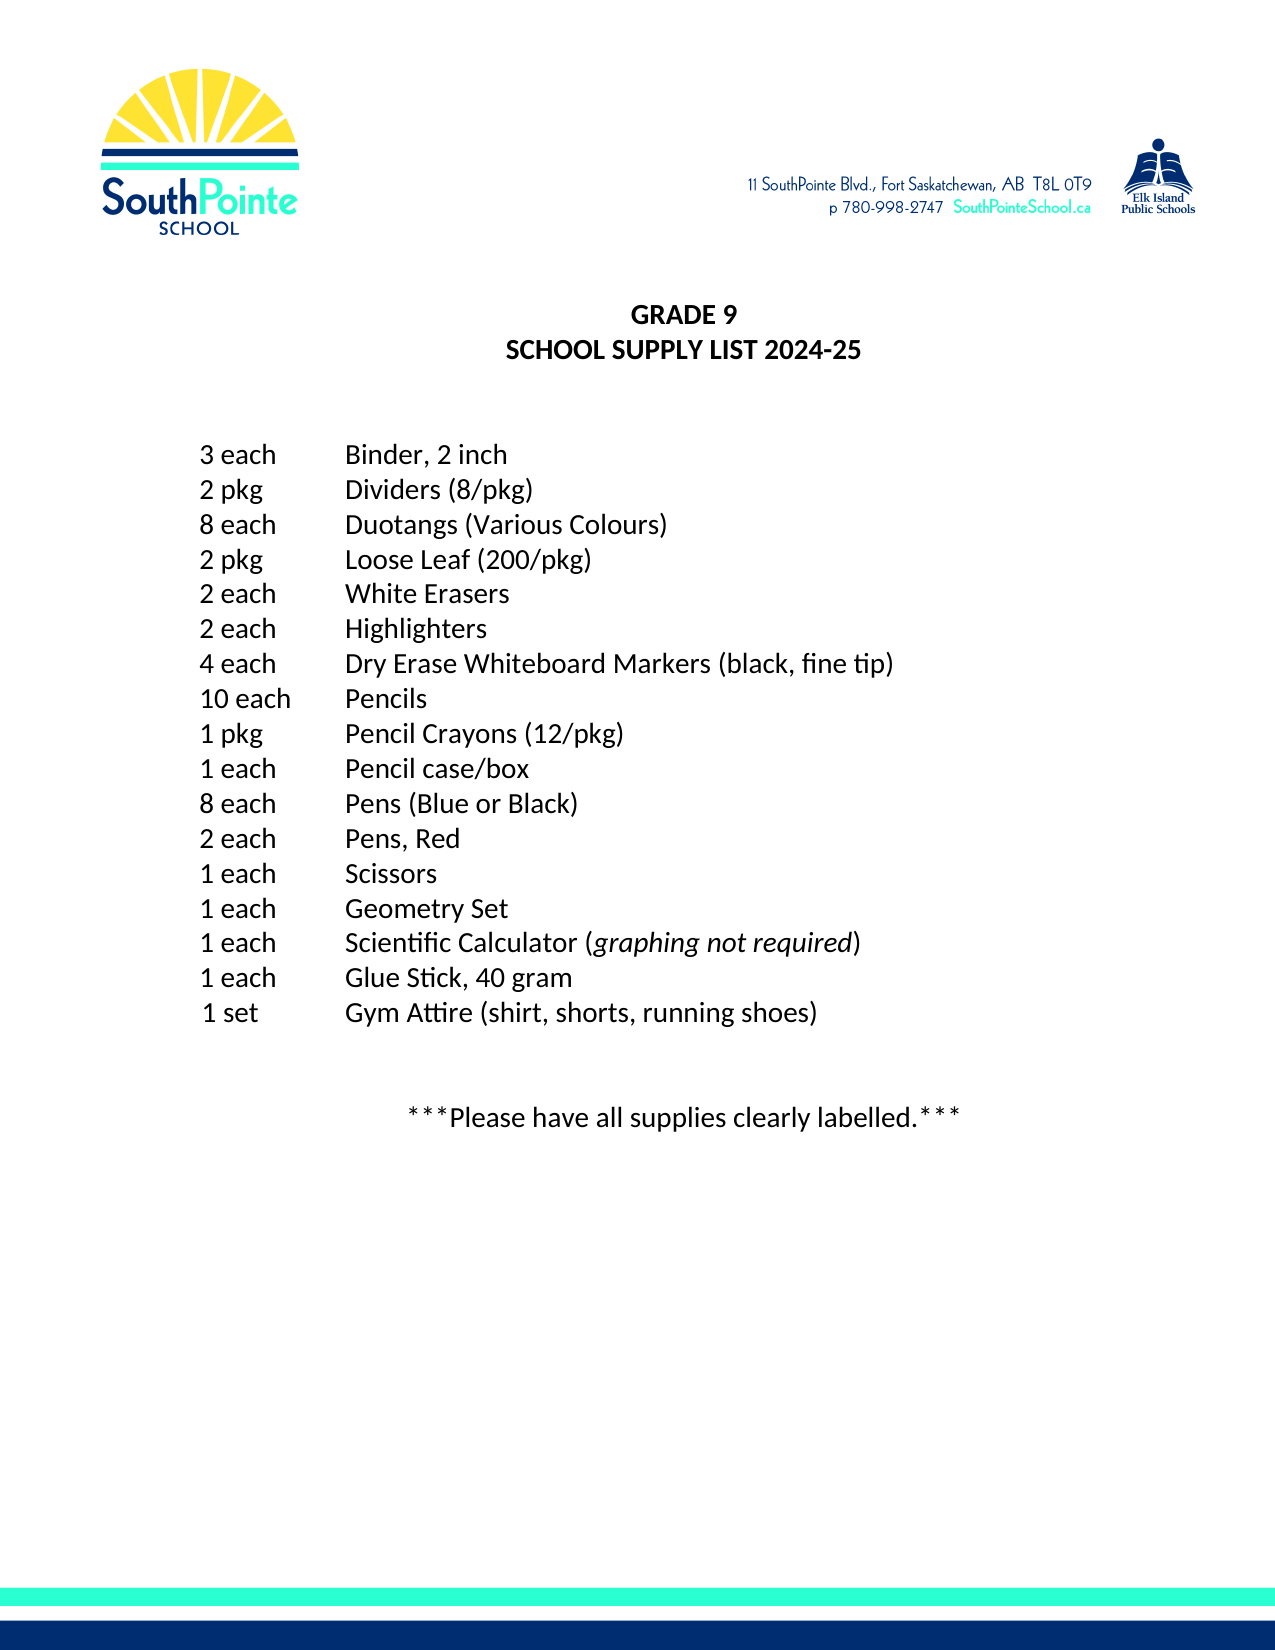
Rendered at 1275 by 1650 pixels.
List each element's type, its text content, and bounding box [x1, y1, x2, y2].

text 2 pkg Loose Leaf (200/pkg) [199, 541, 1168, 576]
text GRADE 9 [199, 297, 1168, 332]
text 8 each Duotangs (Various Colours) [199, 506, 1168, 541]
text 1 each Geometry Set [199, 890, 1168, 925]
text 2 each White Erasers [199, 576, 1168, 611]
text 2 each Highlighters [199, 611, 1168, 646]
text 1 pkg Pencil Crayons (12/pkg) [199, 716, 1168, 751]
text 1 each Scissors [199, 855, 1168, 890]
text ***Please have all supplies clearly labelled.*** [199, 1099, 1168, 1134]
text 1 each Pencil case/box [199, 751, 1168, 785]
text 4 each Dry Erase Whiteboard Markers (black, fine tip) [199, 646, 1168, 681]
text 1 set Gym Attire (shirt, shorts, running shoes) [195, 995, 1168, 1030]
text SCHOOL SUPPLY LIST 2024-25 [199, 332, 1168, 367]
text 2 each Pens, Red [199, 820, 1168, 855]
text 1 each Scientific Calculator (graphing not required) [199, 925, 1168, 960]
text 1 each Glue Stick, 40 gram [199, 960, 1168, 995]
text 2 pkg Dividers (8/pkg) [199, 471, 1168, 506]
text 8 each Pens (Blue or Black) [199, 785, 1168, 820]
picture [0, 0, 1275, 1650]
text 3 each Binder, 2 inch [199, 436, 1168, 471]
text 10 each Pencils [199, 681, 1168, 716]
